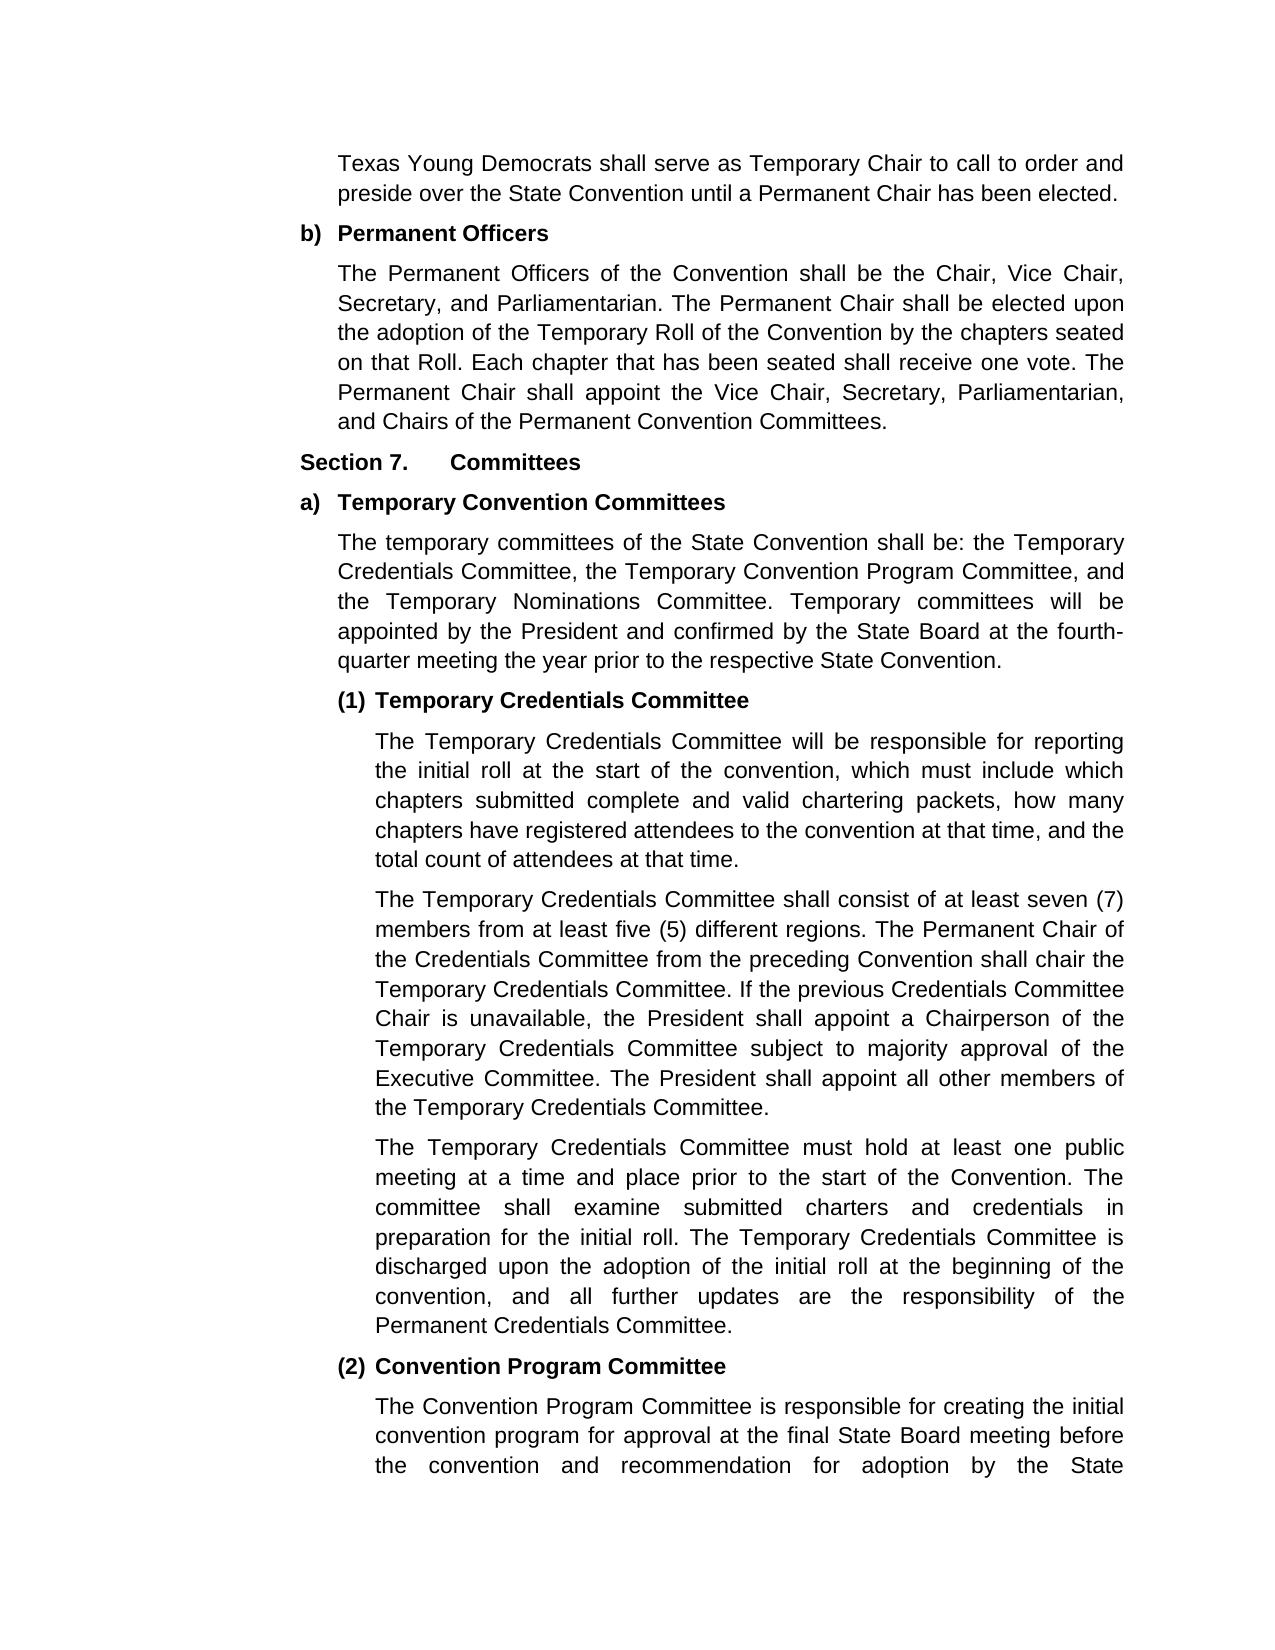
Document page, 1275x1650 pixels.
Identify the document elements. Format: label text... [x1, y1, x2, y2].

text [337, 150, 1125, 206]
text The Temporary Credentials Committee shall consist of at least seven (7) members from at least five (5) different regions. The Permanent Chair of the Credentials Committee from the preceding Convention shall chair the Temporary Credentials Committee. If the previous Credentials Committee Chair is unavailable, the President shall appoint a Chairperson of the Temporary Credentials Committee subject to majority approval of the Executive Committee. The President shall appoint all other members of the Temporary Credentials Committee. [375, 886, 1125, 1121]
subtitle Permanent Officers [300, 220, 1125, 246]
text The Permanent Officers of the Convention shall be the Chair, Vice Chair, Secretary, and Parliamentarian. The Permanent Chair shall be elected upon the adoption of the Temporary Roll of the Convention by the chapters seated on that Roll. Each chapter that has been seated shall receive one vote. The Permanent Chair shall appoint the Vice Chair, Secretary, Parliamentarian, and Chairs of the Permanent Convention Committees. [337, 260, 1125, 435]
text The Temporary Credentials Committee will be responsible for reporting the initial roll at the start of the convention, which must include which chapters submitted complete and valid chartering packets, how many chapters have registered attendees to the convention at that time, and the total count of attendees at that time. [375, 728, 1125, 873]
text The temporary committees of the State Convention shall be: the Temporary Credentials Committee, the Temporary Convention Program Committee, and the Temporary Nominations Committee. Temporary committees will be appointed by the President and confirmed by the State Board at the fourth-quarter meeting the year prior to the respective State Convention. [337, 529, 1125, 674]
subtitle Committees [300, 448, 1125, 475]
text The Temporary Credentials Committee must hold at least one public meeting at a time and place prior to the start of the Convention. The committee shall examine submitted charters and credentials in preparation for the initial roll. The Temporary Credentials Committee is discharged upon the adoption of the initial roll at the beginning of the convention, and all further updates are the responsibility of the Permanent Credentials Committee. [375, 1134, 1125, 1339]
subtitle Convention Program Committee [337, 1353, 1125, 1379]
subtitle Temporary Convention Committees [300, 488, 1125, 515]
subtitle Temporary Credentials Committee [337, 687, 1125, 714]
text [375, 1393, 1125, 1478]
